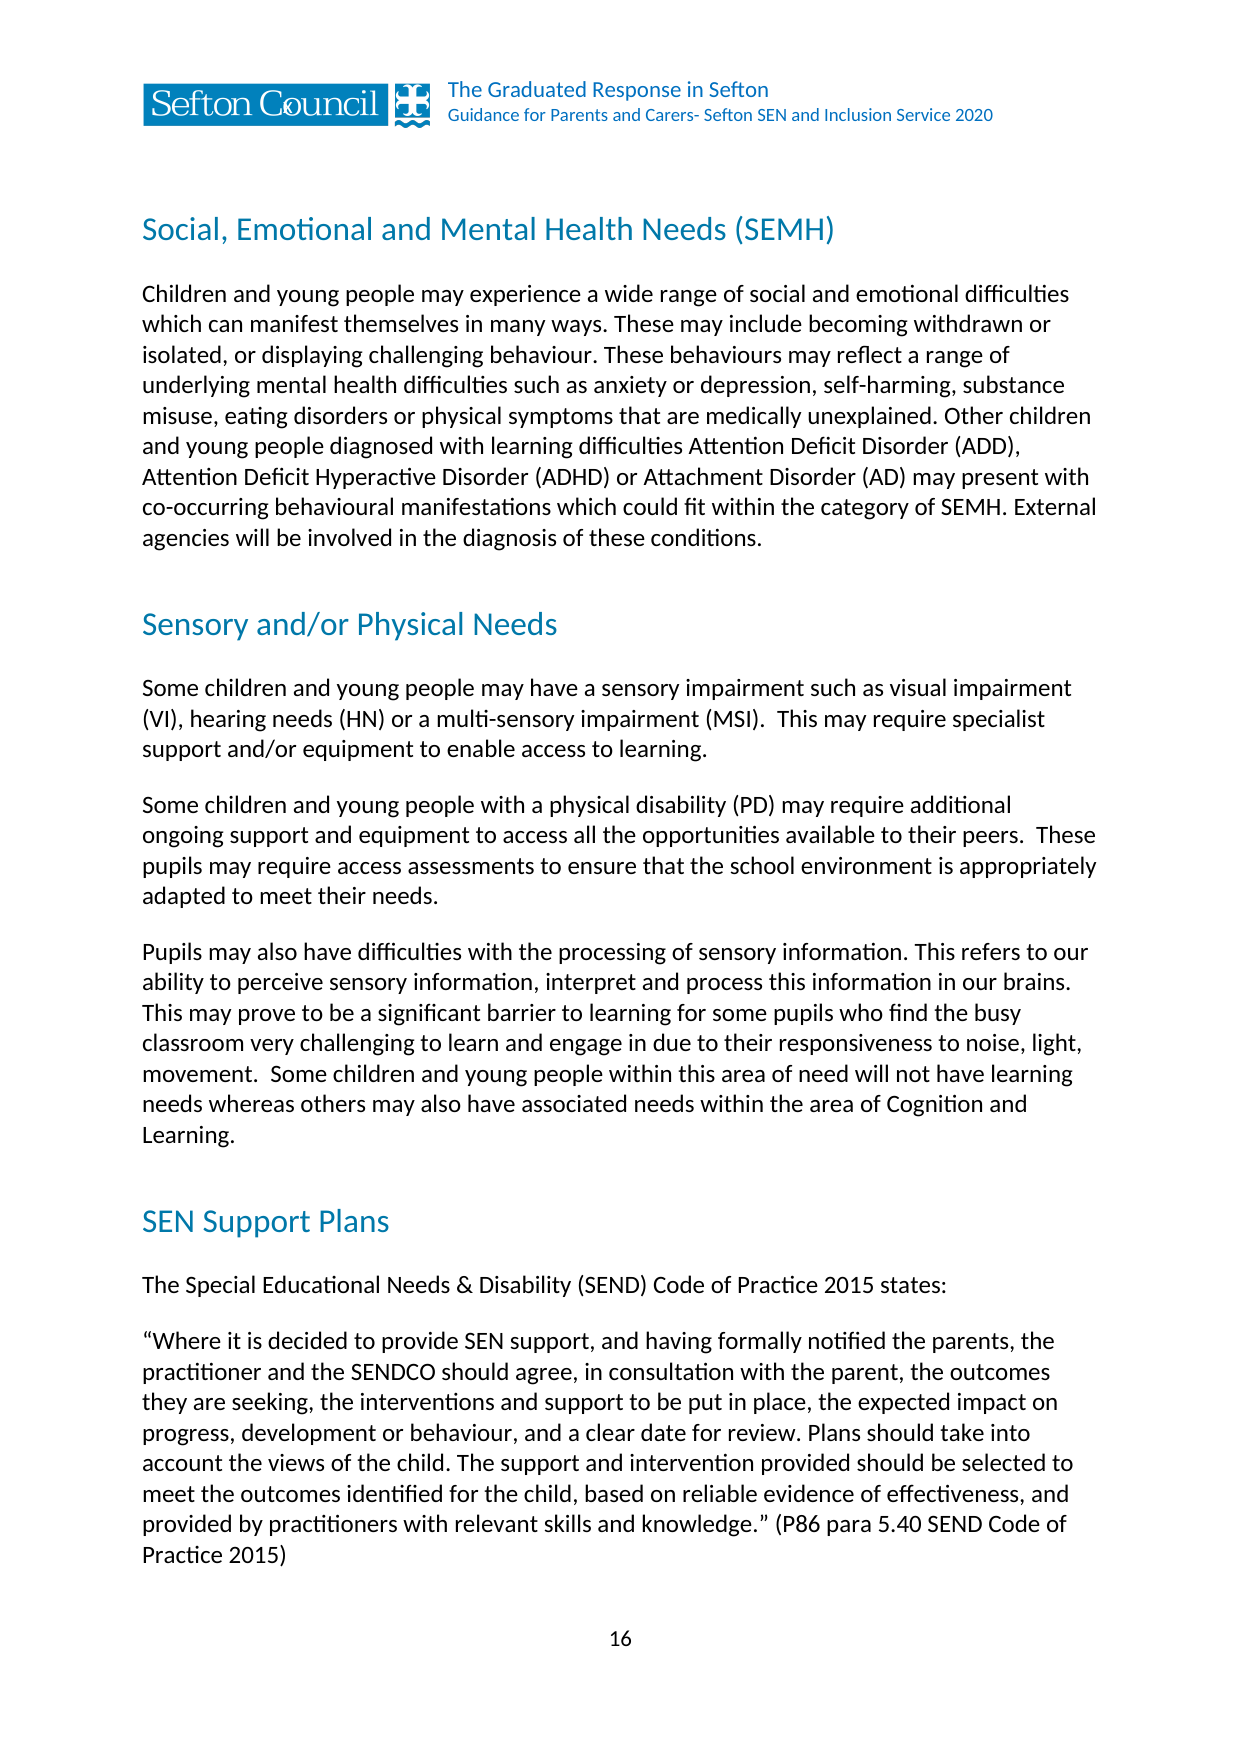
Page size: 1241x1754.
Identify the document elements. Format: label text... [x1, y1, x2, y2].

subtitle Social, Emotional and Mental Health Needs (SEMH) [142, 208, 1098, 249]
text “Where it is decided to provide SEN support, and having formally notified the parents, the practitioner and the SENDCO should agree, in consultation with the parent, the outcomes they are seeking, the interventions and support to be put in place, the expected impact on progress, development or behaviour, and a clear date for review. Plans should take into account the views of the child. The support and intervention provided should be selected to meet the outcomes identified for the child, based on reliable evidence of effectiveness, and provided by practitioners with relevant skills and knowledge.” (P86 para 5.40 SEND Code of Practice 2015) [142, 1325, 1098, 1569]
text Some children and young people may have a sensory impairment such as visual impairment (VI), hearing needs (HN) or a multi-sensory impairment (MSI). This may require specialist support and/or equipment to enable access to learning. [142, 672, 1098, 764]
subtitle SEN Support Plans [142, 1200, 1098, 1240]
subtitle Sensory and/or Physical Needs [142, 602, 1098, 643]
text Pupils may also have difficulties with the processing of sensory information. This refers to our ability to perceive sensory information, interpret and process this information in our brains. This may prove to be a significant barrier to learning for some pupils who find the busy classroom very challenging to learn and engage in due to their responsiveness to noise, light, movement. Some children and young people within this area of need will not have learning needs whereas others may also have associated needs within the area of Cognition and Learning. [142, 936, 1098, 1150]
text Some children and young people with a physical disability (PD) may require additional ongoing support and equipment to access all the opportunities available to their peers. These pupils may require access assessments to ensure that the school environment is appropriately adapted to meet their needs. [142, 789, 1098, 911]
picture [140, 79, 432, 131]
text The Special Educational Needs & Disability (SEND) Code of Practice 2015 states: [142, 1269, 1098, 1300]
text Children and young people may experience a wide range of social and emotional difficulties which can manifest themselves in many ways. These may include becoming withdrawn or isolated, or displaying challenging behaviour. These behaviours may reflect a range of underlying mental health difficulties such as anxiety or depression, self-harming, substance misuse, eating disorders or physical symptoms that are medically unexplained. Other children and young people diagnosed with learning difficulties Attention Deficit Disorder (ADD), Attention Deficit Hyperactive Disorder (ADHD) or Attachment Disorder (AD) may present with co-occurring behavioural manifestations which could fit within the category of SEMH. External agencies will be involved in the diagnosis of these conditions. [142, 278, 1098, 552]
